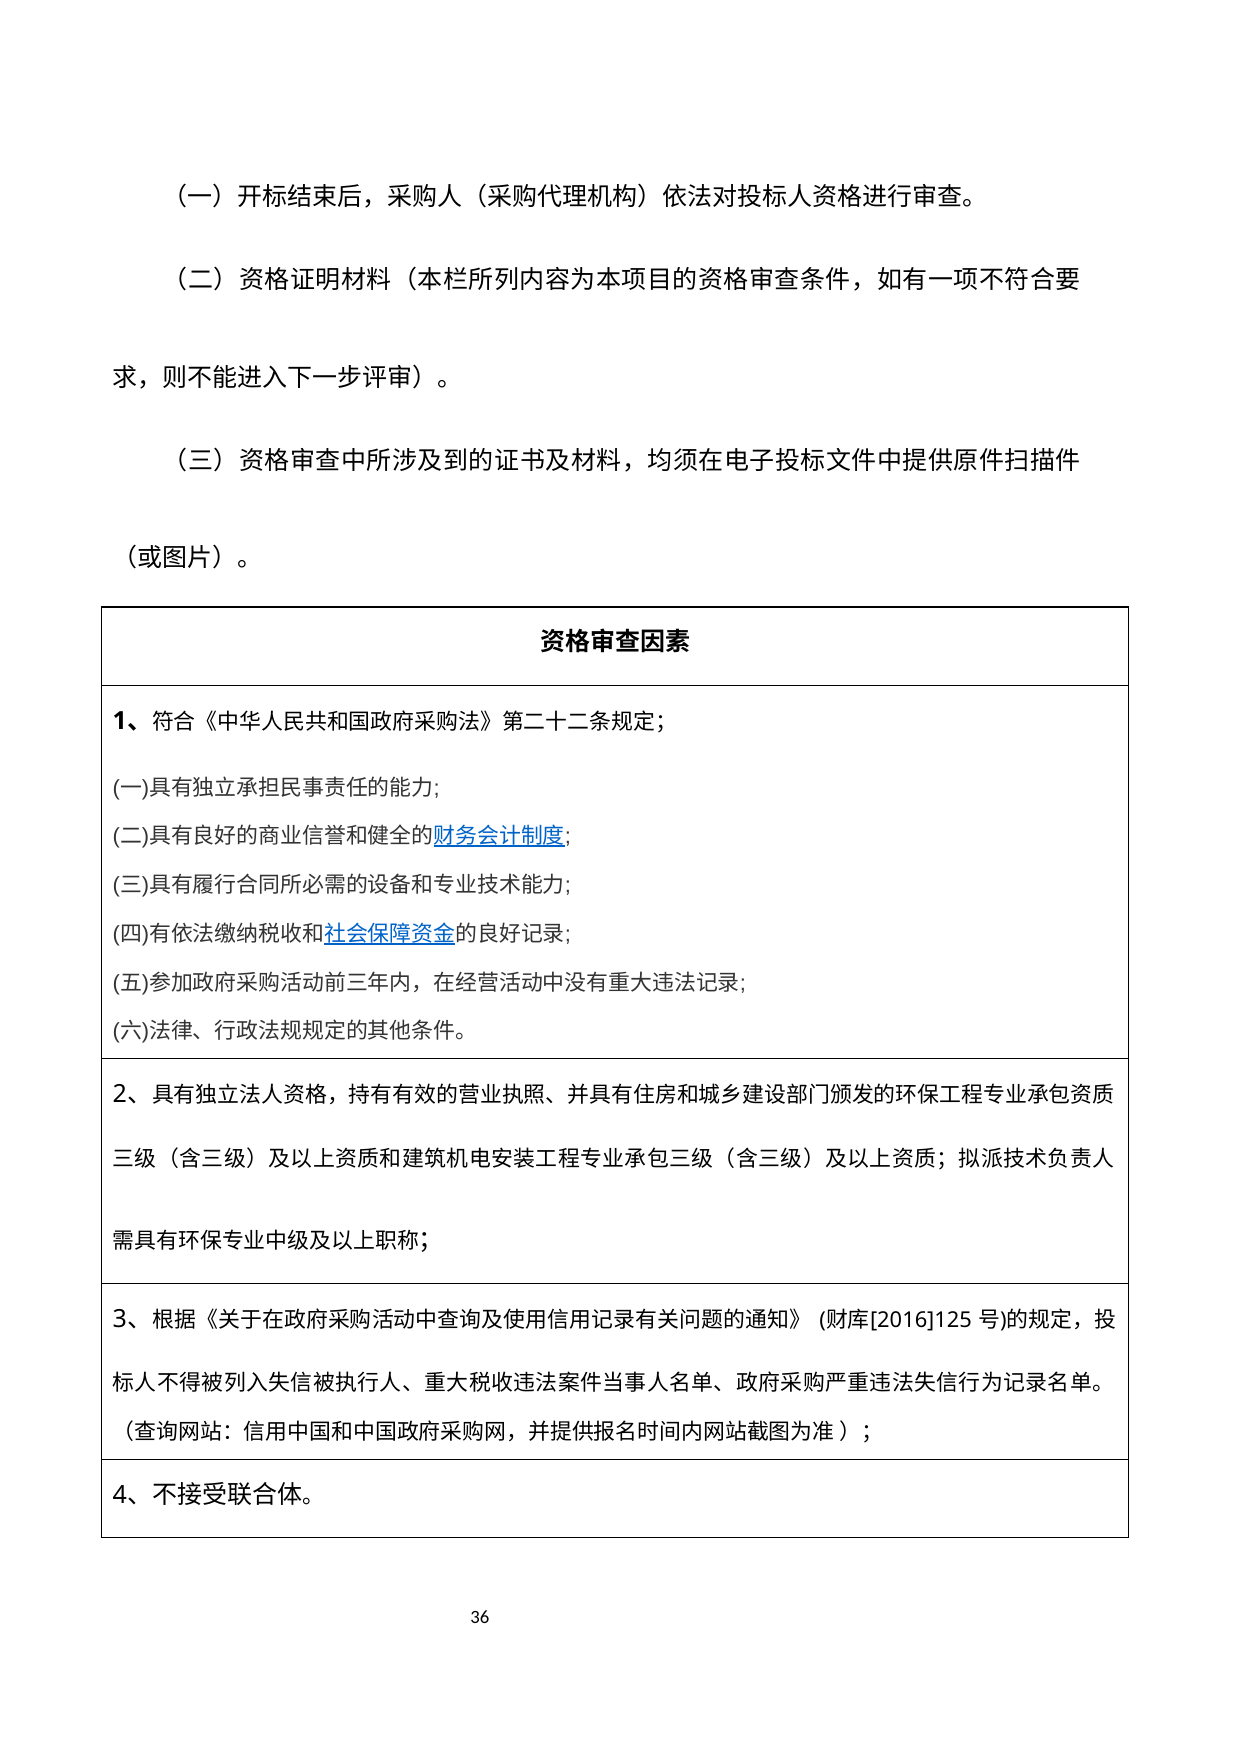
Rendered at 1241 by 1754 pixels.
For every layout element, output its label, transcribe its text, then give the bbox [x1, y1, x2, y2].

text （二）资格证明材料（本栏所列内容为本项目的资格审查条件，如有一项不符合要求，则不能进入下一步评审）。 [112, 245, 1084, 408]
table_cell 1、符合《中华人民共和国政府采购法》第二十二条规定； (一)具有独立承担民事责任的能力; (二)具有良好的商业信誉和健全的财务会计制度; (三)具有履行合同所必需的设备和专业技术能力; (四)有依法缴纳税收和社会保障资金的良好记录; (五)参加政府采购活动前三年内，在经营活动中没有重大违法记录; (六)法律、行政法规规定的其他条件。 [102, 686, 1128, 1058]
table_cell 4、不接受联合体。 [102, 1460, 1128, 1537]
table_cell 3、根据《关于在政府采购活动中查询及使用信用记录有关问题的通知》 (财库[2016]125 号)的规定，投标人不得被列入失信被执行人、重大税收违法案件当事人名单、政府采购严重违法失信行为记录名单。（查询网站：信用中国和中国政府采购网，并提供报名时间内网站截图为准 ）； [102, 1284, 1128, 1459]
table_cell 2、具有独立法人资格，持有有效的营业执照、并具有住房和城乡建设部门颁发的环保工程专业承包资质三级（含三级）及以上资质和建筑机电安装工程专业承包三级（含三级）及以上资质；拟派技术负责人需具有环保专业中级及以上职称； [102, 1059, 1128, 1283]
text （三）资格审查中所涉及到的证书及材料，均须在电子投标文件中提供原件扫描件（或图片）。 [112, 426, 1084, 588]
text （一）开标结束后，采购人（采购代理机构）依法对投标人资格进行审查。 [112, 162, 1128, 227]
table_header 资格审查因素 [102, 608, 1128, 685]
